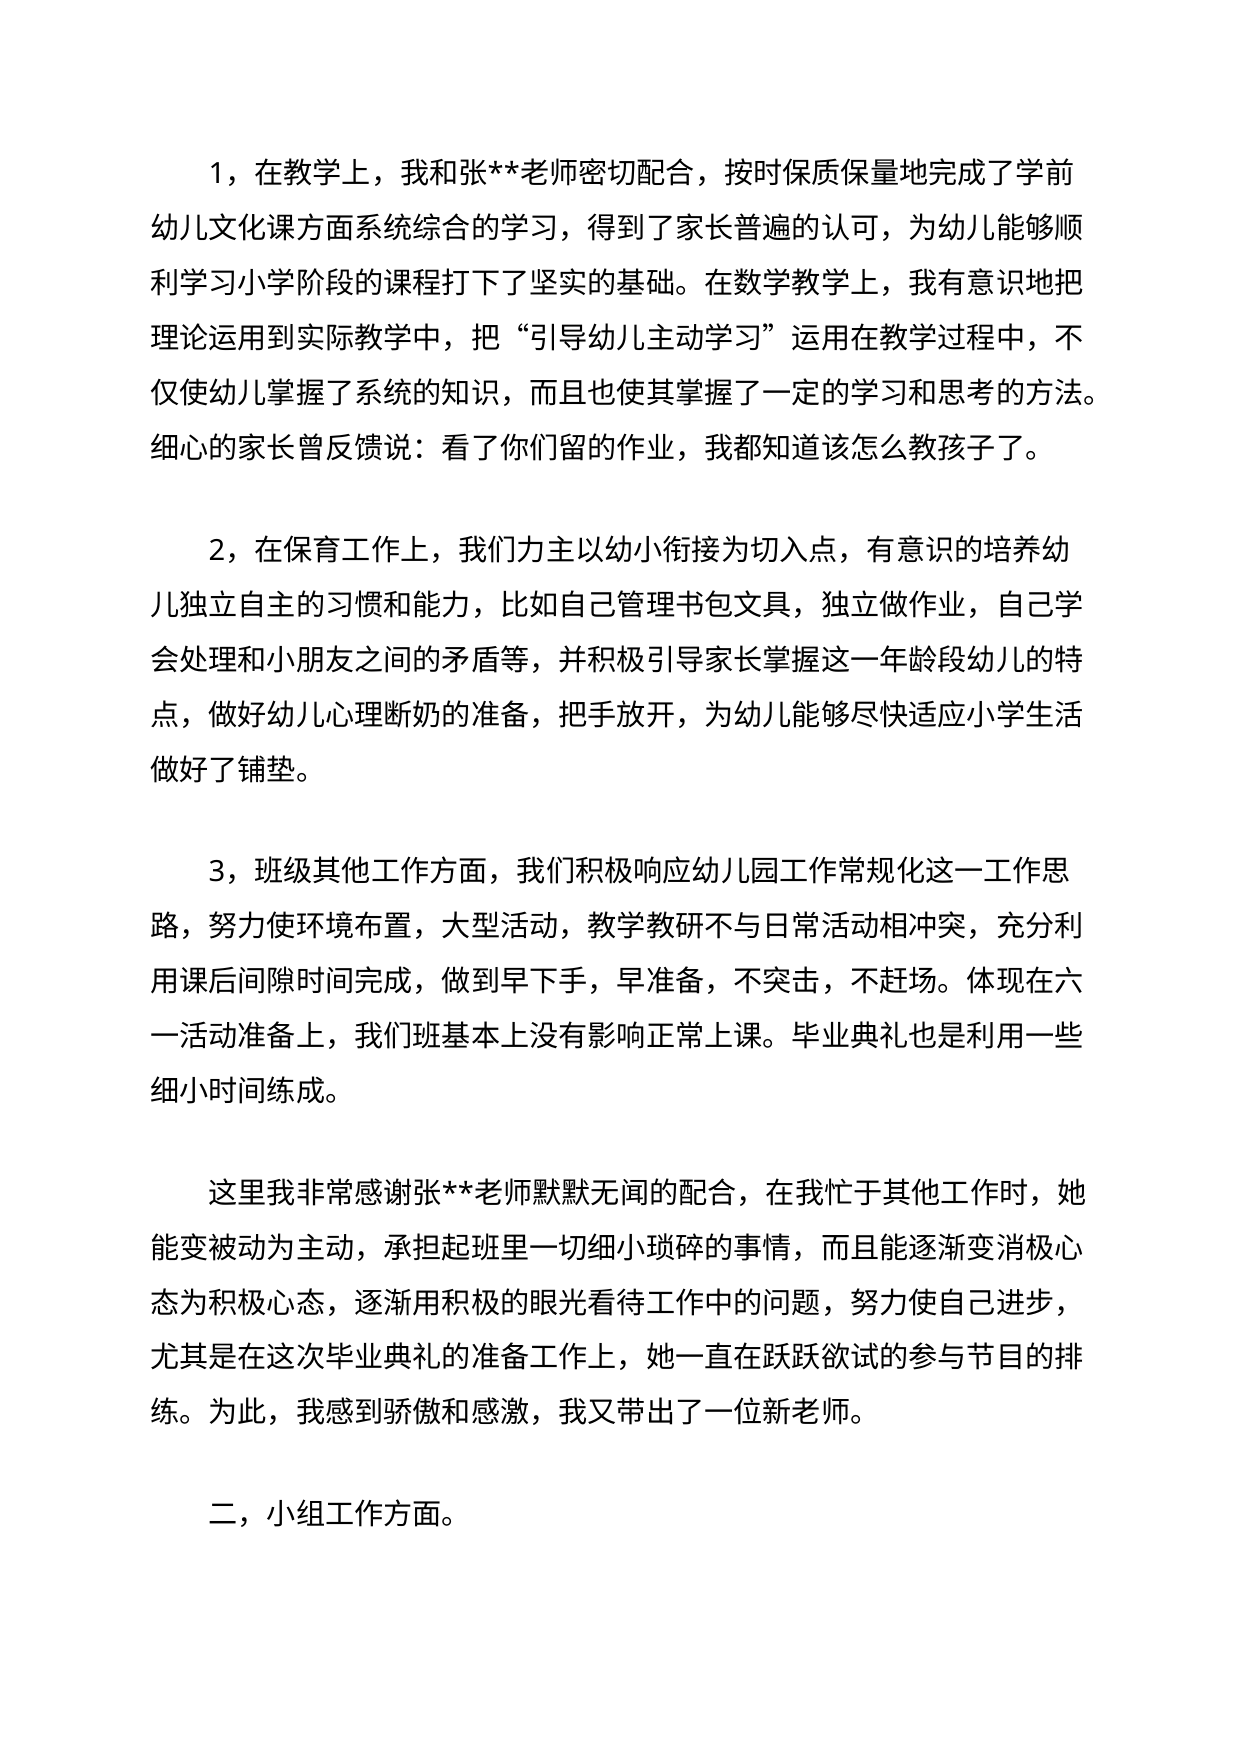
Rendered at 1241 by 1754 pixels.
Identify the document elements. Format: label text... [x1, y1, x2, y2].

text 1，在教学上，我和张**老师密切配合，按时保质保量地完成了学前幼儿文化课方面系统综合的学习，得到了家长普遍的认可，为幼儿能够顺利学习小学阶段的课程打下了坚实的基础。在数学教学上，我有意识地把理论运用到实际教学中，把“引导幼儿主动学习”运用在教学过程中，不仅使幼儿掌握了系统的知识，而且也使其掌握了一定的学习和思考的方法。细心的家长曾反馈说：看了你们留的作业，我都知道该怎么教孩子了。 [150, 150, 1090, 467]
text 这里我非常感谢张**老师默默无闻的配合，在我忙于其他工作时，她能变被动为主动，承担起班里一切细小琐碎的事情，而且能逐渐变消极心态为积极心态，逐渐用积极的眼光看待工作中的问题，努力使自己进步，尤其是在这次毕业典礼的准备工作上，她一直在跃跃欲试的参与节目的排练。为此，我感到骄傲和感激，我又带出了一位新老师。 [150, 1169, 1090, 1431]
text 2，在保育工作上，我们力主以幼小衔接为切入点，有意识的培养幼儿独立自主的习惯和能力，比如自己管理书包文具，独立做作业，自己学会处理和小朋友之间的矛盾等，并积极引导家长掌握这一年龄段幼儿的特点，做好幼儿心理断奶的准备，把手放开，为幼儿能够尽快适应小学生活做好了铺垫。 [150, 526, 1090, 788]
text 3，班级其他工作方面，我们积极响应幼儿园工作常规化这一工作思路，努力使环境布置，大型活动，教学教研不与日常活动相冲突，充分利用课后间隙时间完成，做到早下手，早准备，不突击，不赶场。体现在六一活动准备上，我们班基本上没有影响正常上课。毕业典礼也是利用一些细小时间练成。 [150, 848, 1090, 1110]
text 二，小组工作方面。 [150, 1491, 1090, 1533]
